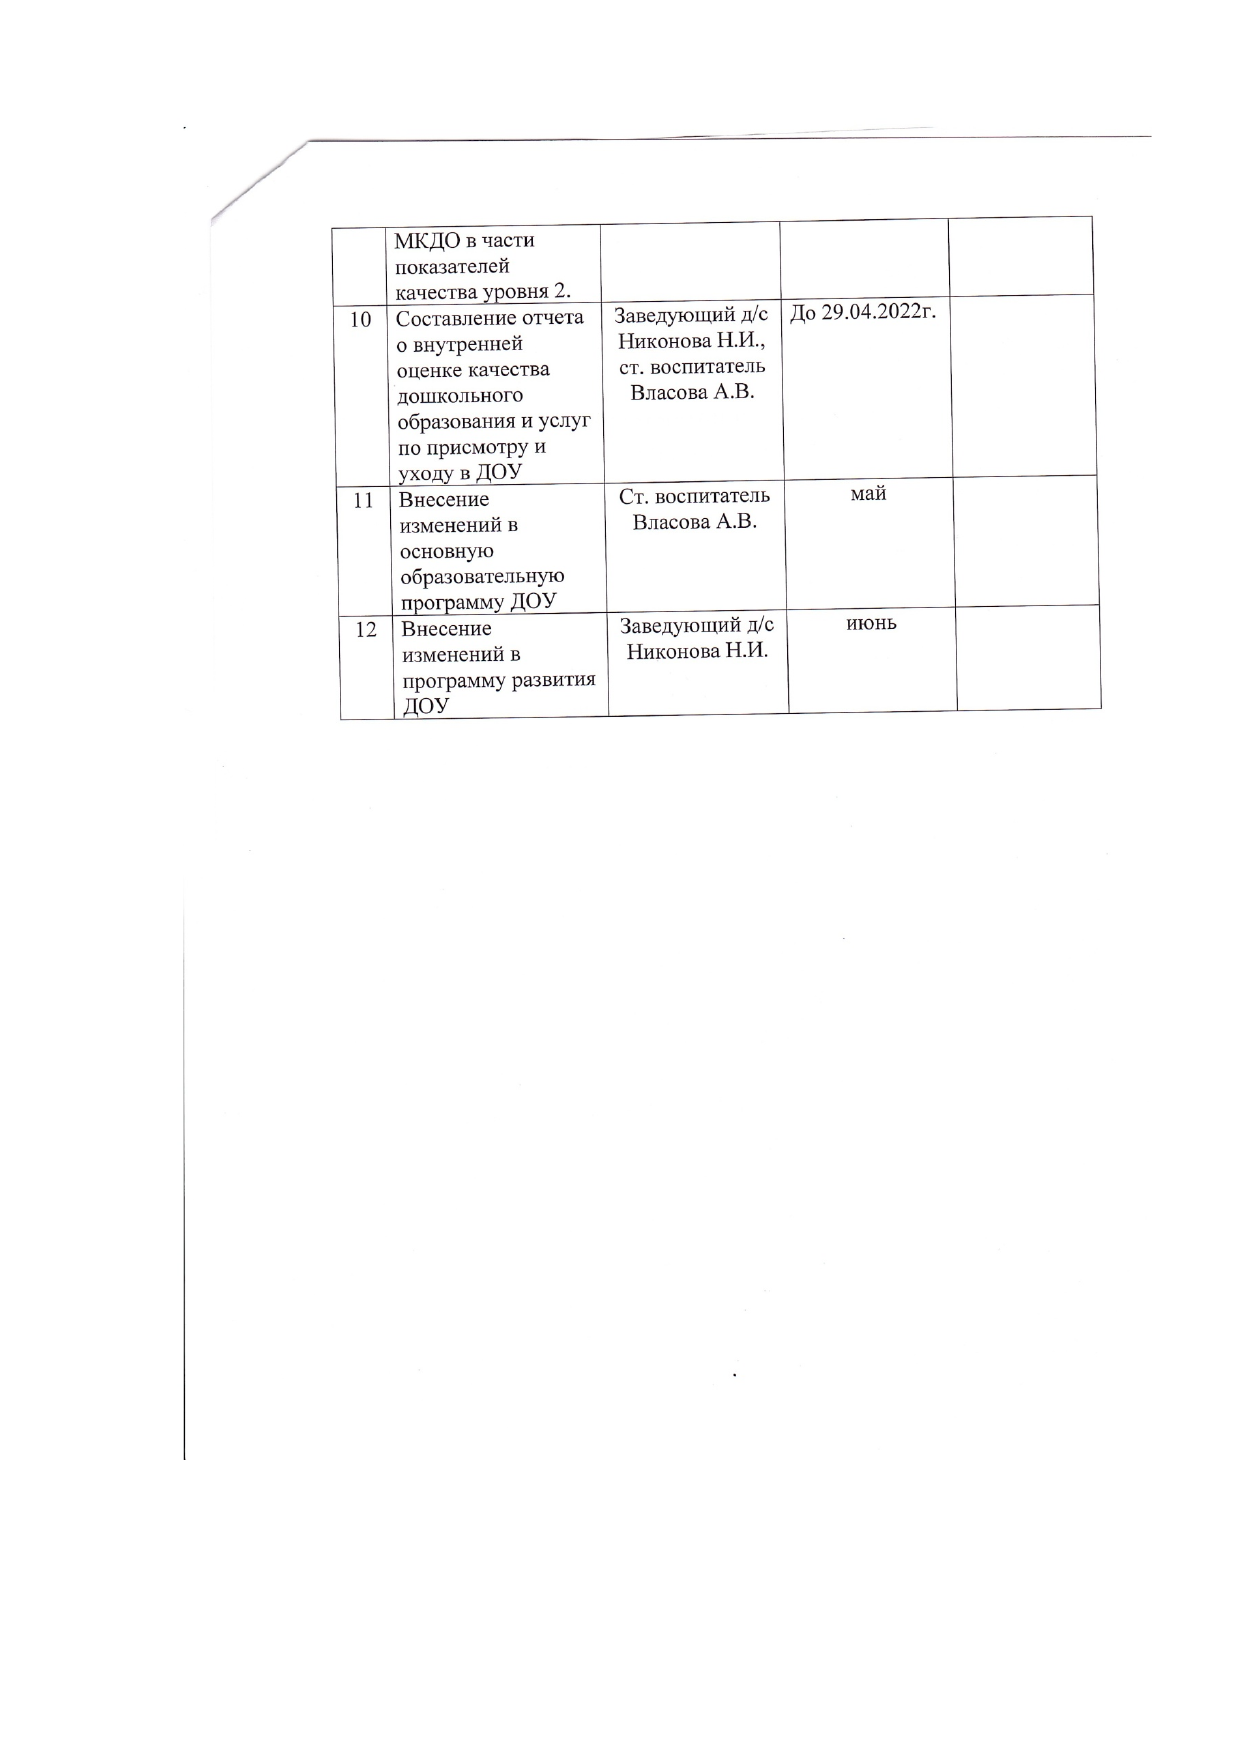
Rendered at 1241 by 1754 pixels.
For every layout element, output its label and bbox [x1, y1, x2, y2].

picture [177, 118, 1152, 1460]
